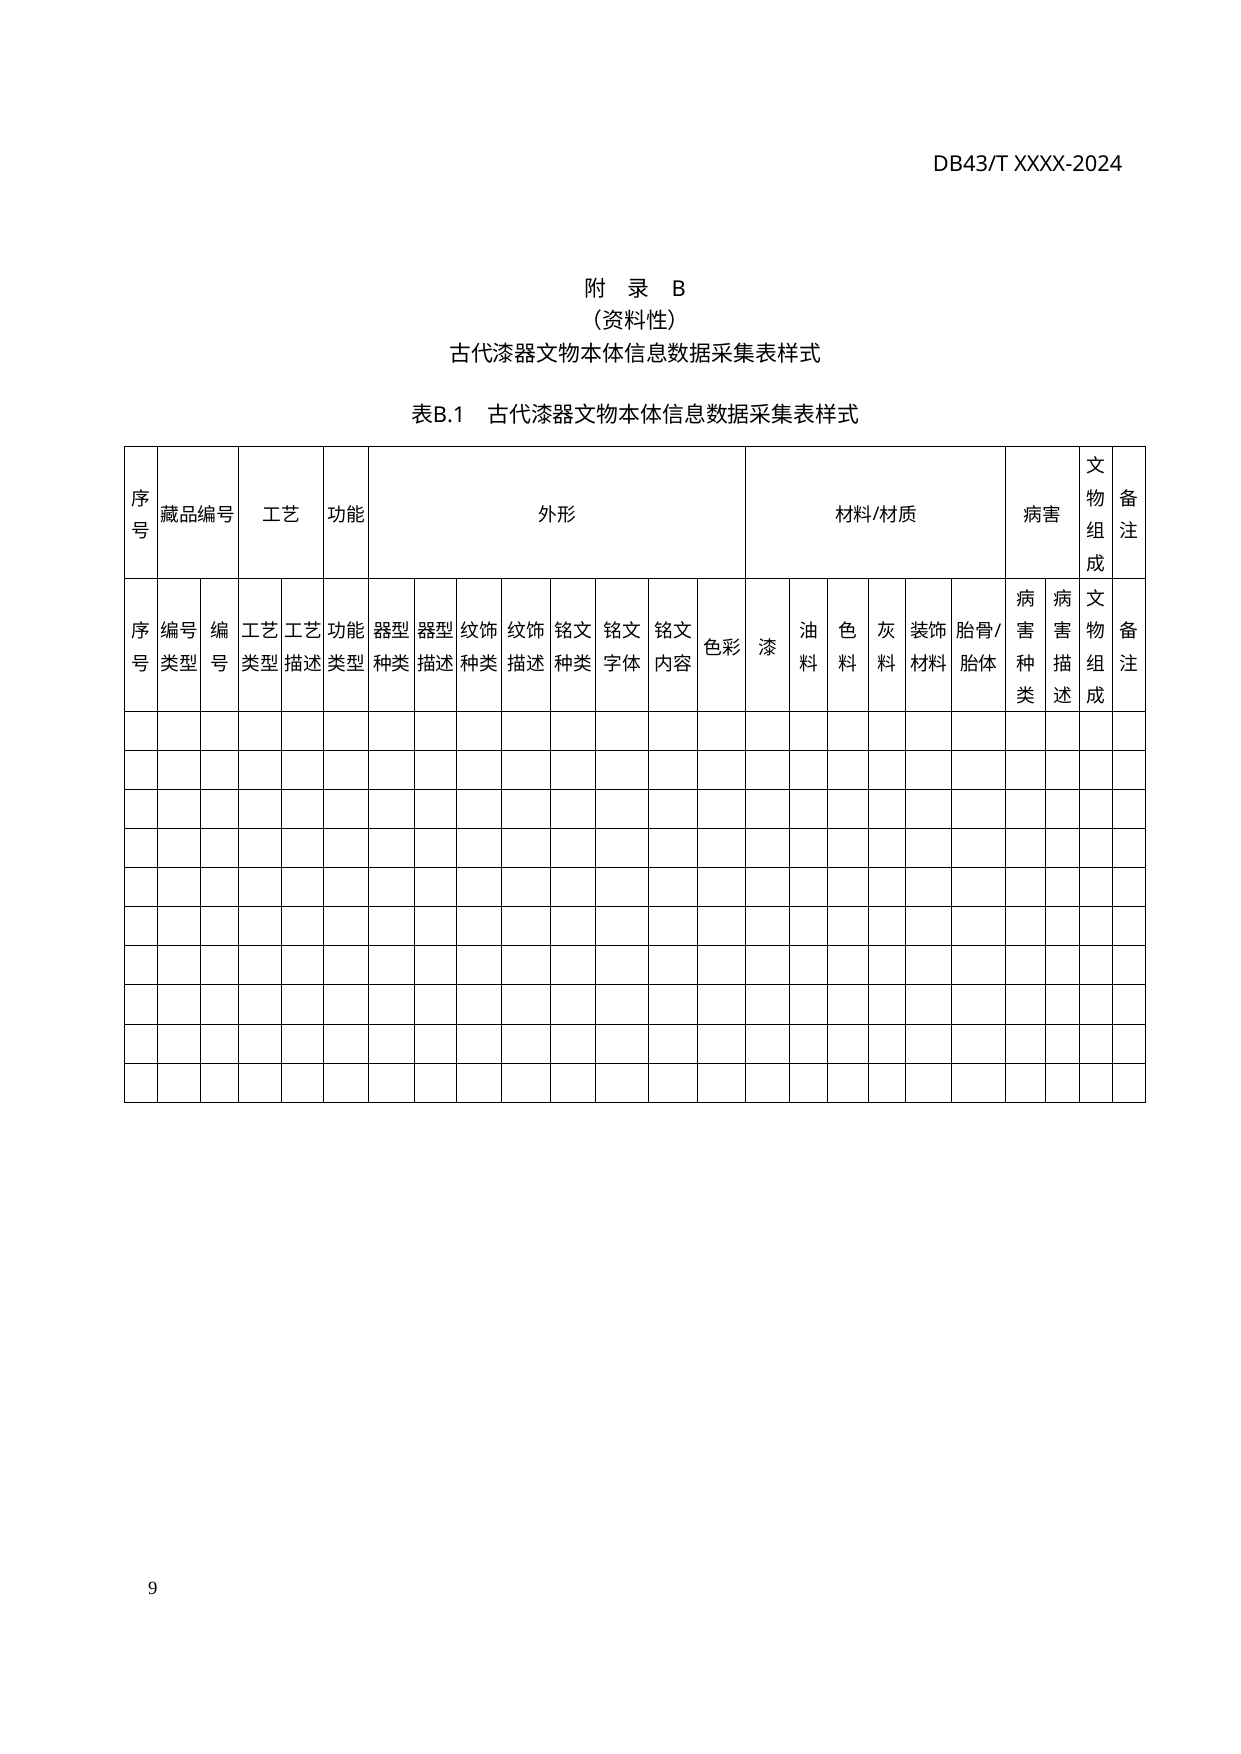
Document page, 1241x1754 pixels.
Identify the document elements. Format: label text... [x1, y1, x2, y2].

table_cell [596, 1064, 648, 1102]
table_cell [502, 1064, 550, 1102]
table_cell [551, 751, 595, 789]
table_cell [828, 985, 868, 1023]
table_cell [746, 829, 789, 867]
table_cell [369, 829, 414, 867]
table_cell [698, 829, 745, 867]
table_cell [649, 790, 697, 828]
table_cell [869, 985, 905, 1023]
table_cell [551, 907, 595, 945]
table_cell [746, 946, 789, 984]
table_cell [746, 1064, 789, 1102]
table_cell [952, 907, 1005, 945]
table_cell 纹饰种类 [457, 579, 501, 711]
table_cell [324, 868, 368, 906]
table_cell [1006, 829, 1045, 867]
table_cell [1006, 751, 1045, 789]
table_cell 工艺描述 [282, 579, 323, 711]
table_cell [698, 712, 745, 750]
table_cell [952, 985, 1005, 1023]
table_cell [698, 868, 745, 906]
table_cell [828, 1064, 868, 1102]
table_cell [1113, 1064, 1145, 1102]
text 古代漆器文物本体信息数据采集表样式 [148, 397, 1122, 429]
table_cell 器型描述 [415, 579, 456, 711]
table_cell [457, 907, 501, 945]
table_cell [125, 712, 157, 750]
table_cell [790, 751, 827, 789]
table_cell 胎骨/胎体 [952, 579, 1005, 711]
table_cell [158, 985, 200, 1023]
table_cell [596, 712, 648, 750]
table_cell [869, 907, 905, 945]
table_header 材料/材质 [746, 447, 1005, 578]
table_cell 编号 [201, 579, 238, 711]
table_cell [1046, 907, 1079, 945]
table_cell [746, 868, 789, 906]
table_cell [1080, 1025, 1112, 1062]
table_cell [551, 1025, 595, 1062]
table_cell [125, 868, 157, 906]
table_cell [828, 751, 868, 789]
table_cell [158, 1025, 200, 1062]
table_cell 病害种类 [1006, 579, 1045, 711]
table_cell [1113, 751, 1145, 789]
table_cell [158, 907, 200, 945]
table_cell [282, 1064, 323, 1102]
table_header 外形 [369, 447, 745, 578]
table_cell [596, 868, 648, 906]
table_cell [649, 868, 697, 906]
table_cell [952, 868, 1005, 906]
table_cell [1080, 946, 1112, 984]
table_cell 纹饰描述 [502, 579, 550, 711]
table_cell 色料 [828, 579, 868, 711]
table_cell [324, 829, 368, 867]
table_cell [1006, 907, 1045, 945]
table_cell [1046, 829, 1079, 867]
table_cell [1046, 868, 1079, 906]
table_cell [415, 985, 456, 1023]
table_cell [746, 1025, 789, 1062]
table_cell [1006, 1025, 1045, 1062]
table_cell [906, 946, 951, 984]
table_cell [1006, 868, 1045, 906]
table_cell [415, 946, 456, 984]
table_cell [125, 907, 157, 945]
table_cell [1113, 946, 1145, 984]
table_cell [415, 1025, 456, 1062]
table_cell [1046, 751, 1079, 789]
table_cell [596, 985, 648, 1023]
table_cell [869, 751, 905, 789]
table_cell [158, 790, 200, 828]
table_cell [502, 946, 550, 984]
table_cell [502, 790, 550, 828]
table_cell [239, 712, 281, 750]
table_cell 铭文种类 [551, 579, 595, 711]
table_header 工艺 [239, 447, 323, 578]
table_cell [415, 1064, 456, 1102]
table_cell [869, 1064, 905, 1102]
table_cell [746, 712, 789, 750]
table_cell [790, 790, 827, 828]
table_cell 色彩 [698, 579, 745, 711]
table_cell 编号类型 [158, 579, 200, 711]
table_cell [324, 1064, 368, 1102]
table_cell [282, 790, 323, 828]
table_cell [1080, 907, 1112, 945]
table_header 备注 [1113, 447, 1145, 578]
table_cell [125, 1025, 157, 1062]
table_cell [324, 946, 368, 984]
table_cell [869, 790, 905, 828]
table_cell [596, 907, 648, 945]
table_header 文物组成 [1080, 447, 1112, 578]
table_cell [649, 985, 697, 1023]
table_cell [746, 985, 789, 1023]
table_cell [1113, 868, 1145, 906]
table_cell [1080, 985, 1112, 1023]
table_cell [369, 1064, 414, 1102]
table_cell [125, 1064, 157, 1102]
table_cell [596, 790, 648, 828]
table_cell [790, 907, 827, 945]
table_cell [239, 1025, 281, 1062]
table_cell 漆 [746, 579, 789, 711]
table_cell [790, 985, 827, 1023]
table_cell [125, 790, 157, 828]
table_cell [201, 946, 238, 984]
table_header 藏品编号 [158, 447, 238, 578]
table_cell [698, 751, 745, 789]
table_cell [596, 946, 648, 984]
table_cell [828, 907, 868, 945]
table_cell [906, 790, 951, 828]
table_cell [906, 829, 951, 867]
table_cell [282, 946, 323, 984]
table_cell [1006, 1064, 1045, 1102]
table_cell [369, 712, 414, 750]
table_cell [158, 1064, 200, 1102]
table_cell [869, 868, 905, 906]
table_cell [1080, 790, 1112, 828]
table_cell 灰料 [869, 579, 905, 711]
table_cell [952, 946, 1005, 984]
table_cell [906, 868, 951, 906]
table_cell [746, 790, 789, 828]
table_cell [1046, 712, 1079, 750]
table_cell [649, 1064, 697, 1102]
table_cell [415, 829, 456, 867]
table_cell [1113, 712, 1145, 750]
table_cell [369, 985, 414, 1023]
table_cell 工艺类型 [239, 579, 281, 711]
table_cell [369, 1025, 414, 1062]
table_cell [1080, 712, 1112, 750]
table_cell [457, 1064, 501, 1102]
table_cell [457, 1025, 501, 1062]
table_cell [282, 985, 323, 1023]
table_cell [1113, 790, 1145, 828]
table_cell [698, 946, 745, 984]
table_cell [369, 790, 414, 828]
table_cell [906, 1025, 951, 1062]
table_header 病害 [1006, 447, 1079, 578]
table_cell [324, 790, 368, 828]
table_cell [906, 907, 951, 945]
table_cell [125, 946, 157, 984]
table_cell [158, 946, 200, 984]
table_cell [324, 712, 368, 750]
table_cell [457, 751, 501, 789]
table_cell [869, 946, 905, 984]
table_cell [239, 790, 281, 828]
table_cell [828, 1025, 868, 1062]
table_cell [415, 712, 456, 750]
table_cell [551, 712, 595, 750]
table_cell [201, 985, 238, 1023]
table_cell [201, 829, 238, 867]
table_cell [457, 829, 501, 867]
table_cell [551, 829, 595, 867]
table_cell [1113, 907, 1145, 945]
table_cell [790, 1025, 827, 1062]
table_cell [369, 907, 414, 945]
table_cell [239, 907, 281, 945]
table_cell [125, 751, 157, 789]
table_cell [282, 829, 323, 867]
table_cell [502, 985, 550, 1023]
table_cell [952, 1025, 1005, 1062]
table_cell [649, 751, 697, 789]
table_cell [324, 751, 368, 789]
table_cell [415, 790, 456, 828]
table_cell [596, 1025, 648, 1062]
table_cell [457, 790, 501, 828]
table_cell [1080, 751, 1112, 789]
table_cell [1046, 1064, 1079, 1102]
table_cell [282, 712, 323, 750]
table_cell [952, 712, 1005, 750]
table_cell [502, 829, 550, 867]
table_cell [649, 712, 697, 750]
table_cell [828, 712, 868, 750]
table_cell [415, 868, 456, 906]
table_cell [369, 751, 414, 789]
table_cell [649, 946, 697, 984]
table_cell [746, 907, 789, 945]
table_cell 功能类型 [324, 579, 368, 711]
table_cell [239, 985, 281, 1023]
table_cell [158, 751, 200, 789]
table_cell [596, 829, 648, 867]
table_cell [698, 1025, 745, 1062]
table_cell [649, 1025, 697, 1062]
table_cell [952, 751, 1005, 789]
table_cell [1006, 790, 1045, 828]
table_cell 序号 [125, 579, 157, 711]
table_cell [906, 712, 951, 750]
table_cell [869, 829, 905, 867]
table_cell [282, 751, 323, 789]
table_cell [952, 829, 1005, 867]
table_cell [457, 712, 501, 750]
table_cell [125, 829, 157, 867]
table_cell [551, 946, 595, 984]
table_cell [239, 829, 281, 867]
table_cell [158, 712, 200, 750]
table_cell [324, 985, 368, 1023]
table_cell [1006, 712, 1045, 750]
table_cell [201, 1025, 238, 1062]
table_cell 备注 [1113, 579, 1145, 711]
table_cell [457, 868, 501, 906]
table_cell [790, 868, 827, 906]
table_cell [828, 868, 868, 906]
table_cell [906, 751, 951, 789]
table_cell [502, 751, 550, 789]
table_cell 器型种类 [369, 579, 414, 711]
table_cell [158, 868, 200, 906]
table_cell [1080, 1064, 1112, 1102]
table_cell 病害描述 [1046, 579, 1079, 711]
table_cell [239, 946, 281, 984]
table_cell [1046, 985, 1079, 1023]
table_cell 铭文字体 [596, 579, 648, 711]
table_cell [551, 985, 595, 1023]
table_cell [869, 712, 905, 750]
table_cell [324, 1025, 368, 1062]
table_cell [1006, 985, 1045, 1023]
table_cell [790, 946, 827, 984]
table_cell [906, 985, 951, 1023]
table_header 序号 [125, 447, 157, 578]
table_cell [790, 712, 827, 750]
table_cell [125, 985, 157, 1023]
table_cell [502, 907, 550, 945]
table_cell [239, 751, 281, 789]
table_cell [869, 1025, 905, 1062]
table_cell [239, 868, 281, 906]
table_cell [502, 1025, 550, 1062]
table_cell [906, 1064, 951, 1102]
table_cell [201, 751, 238, 789]
table_cell [1113, 1025, 1145, 1062]
table_cell [790, 829, 827, 867]
table_cell [239, 1064, 281, 1102]
table_cell [551, 790, 595, 828]
table_cell [457, 946, 501, 984]
table_cell [201, 907, 238, 945]
table_cell 铭文内容 [649, 579, 697, 711]
table_cell [698, 790, 745, 828]
table_cell [828, 946, 868, 984]
table_cell [698, 1064, 745, 1102]
table_cell [324, 907, 368, 945]
table_cell [502, 712, 550, 750]
table_cell [698, 985, 745, 1023]
table_cell [201, 712, 238, 750]
table_header 功能 [324, 447, 368, 578]
table_cell [158, 829, 200, 867]
table_cell [502, 868, 550, 906]
table_cell [415, 907, 456, 945]
table_cell [282, 868, 323, 906]
table_cell [828, 790, 868, 828]
table_cell [1046, 1025, 1079, 1062]
table_cell [369, 868, 414, 906]
table_cell [649, 829, 697, 867]
table_cell [1046, 790, 1079, 828]
table_cell [1080, 868, 1112, 906]
table_cell [790, 1064, 827, 1102]
table_cell [649, 907, 697, 945]
table_cell [201, 790, 238, 828]
table_cell [369, 946, 414, 984]
table_cell 油料 [790, 579, 827, 711]
table_cell [1113, 985, 1145, 1023]
table_cell [952, 790, 1005, 828]
table_cell [1046, 946, 1079, 984]
table_cell [1113, 829, 1145, 867]
table_cell [746, 751, 789, 789]
table_cell [201, 868, 238, 906]
table_cell 装饰材料 [906, 579, 951, 711]
table_cell [698, 907, 745, 945]
table_cell [282, 907, 323, 945]
table_cell [828, 829, 868, 867]
table_cell [1006, 946, 1045, 984]
table_cell [1080, 829, 1112, 867]
table_cell [952, 1064, 1005, 1102]
table_cell [201, 1064, 238, 1102]
table_cell [415, 751, 456, 789]
table_cell [596, 751, 648, 789]
text （资料性） 古代漆器文物本体信息数据采集表样式 [148, 270, 1122, 368]
table_cell [282, 1025, 323, 1062]
table_cell 文物组成 [1080, 579, 1112, 711]
table_cell [551, 868, 595, 906]
table_cell [551, 1064, 595, 1102]
table_cell [457, 985, 501, 1023]
